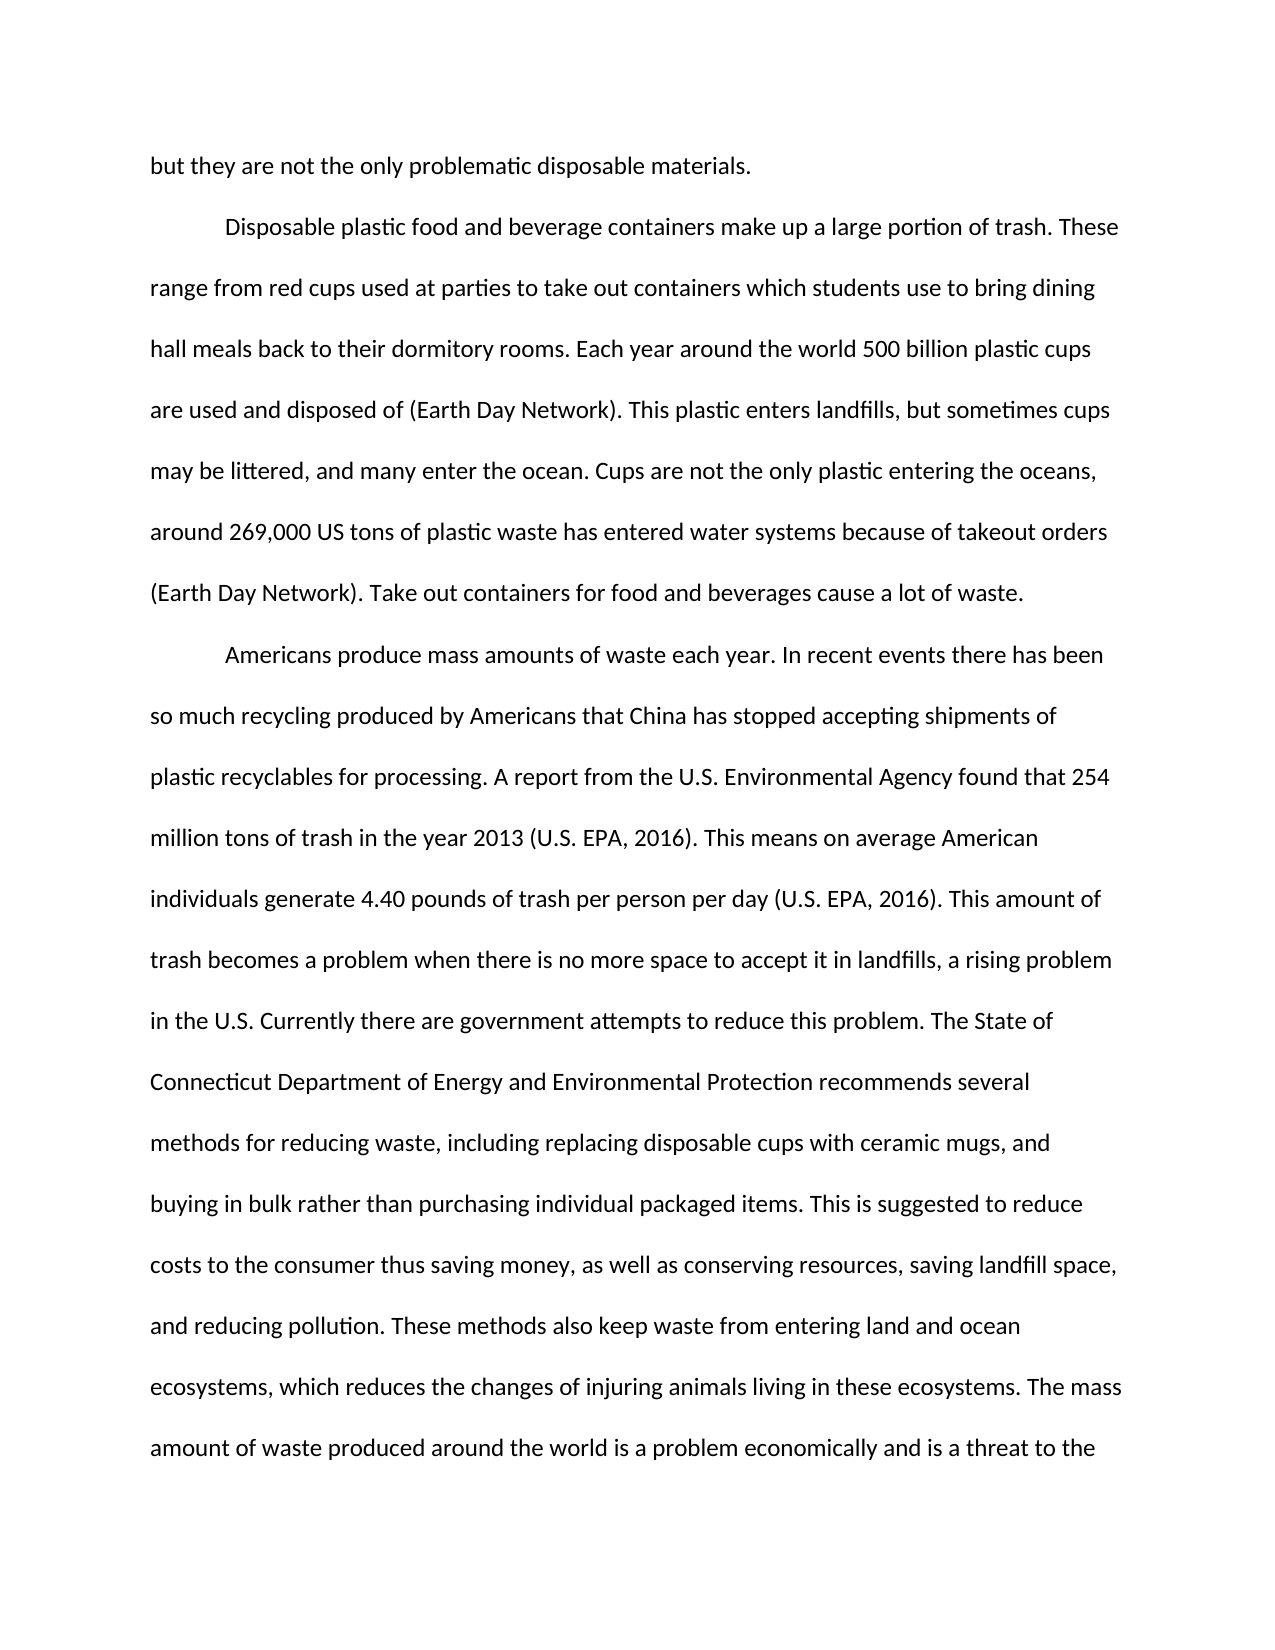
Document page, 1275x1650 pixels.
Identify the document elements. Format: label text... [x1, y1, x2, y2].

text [150, 639, 1125, 1463]
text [150, 150, 1125, 181]
text Disposable plastic food and beverage containers make up a large portion of trash. These range from red cups used at parties to take out containers which students use to bring dining hall meals back to their dormitory rooms. Each year around the world 500 billion plastic cups are used and disposed of (Earth Day Network). This plastic enters landfills, but sometimes cups may be littered, and many enter the ocean. Cups are not the only plastic entering the oceans, around 269,000 US tons of plastic waste has entered water systems because of takeout orders (Earth Day Network). Take out containers for food and beverages cause a lot of waste. [150, 211, 1125, 608]
